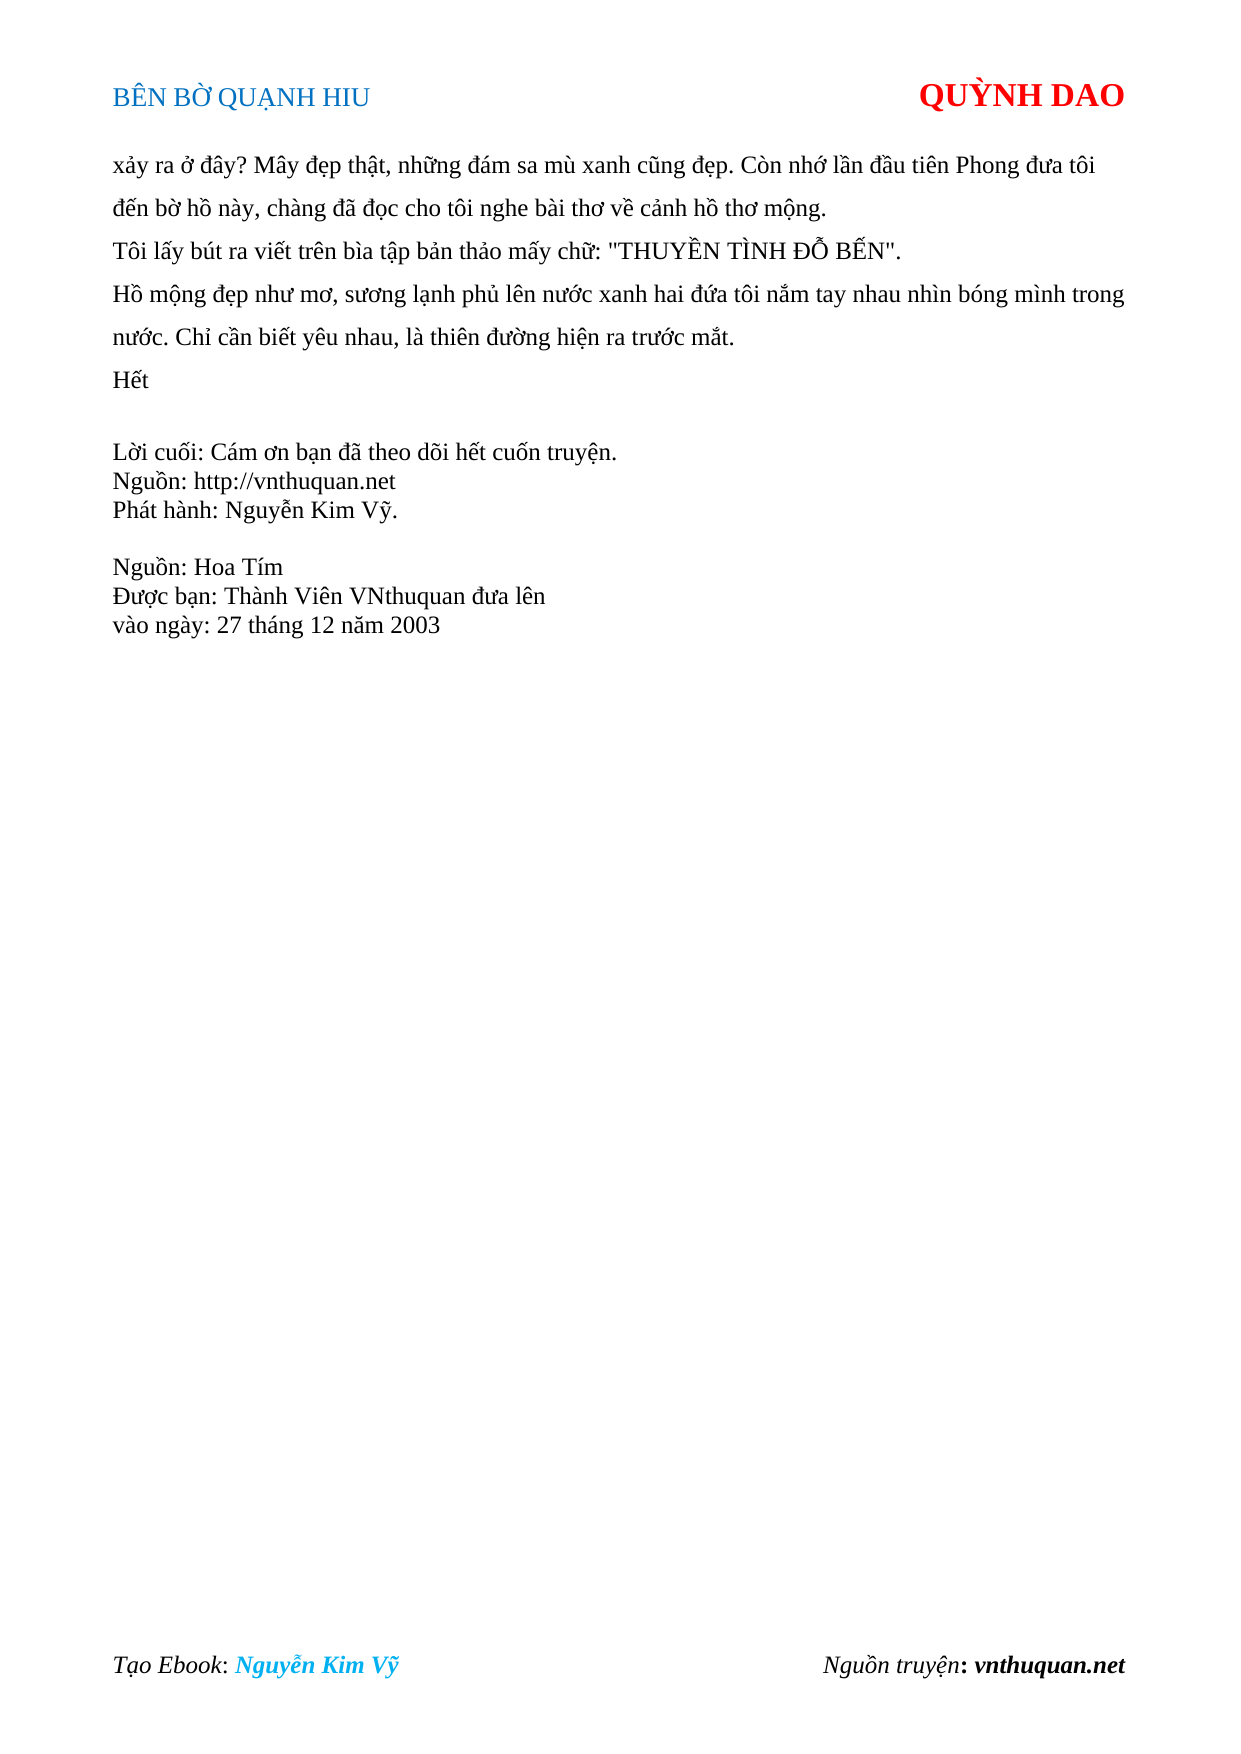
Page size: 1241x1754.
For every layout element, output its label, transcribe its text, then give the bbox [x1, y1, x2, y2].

text Lời cuối: Cám ơn bạn đã theo dõi hết cuốn truyện. Nguồn: http://vnthuquan.net Phát hành: Nguyễn Kim Vỹ. Nguồn: Hoa Tím Được bạn: Thành Viên VNthuquan đưa lên vào ngày: 27 tháng 12 năm 2003 [112, 409, 1128, 639]
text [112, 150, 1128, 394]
